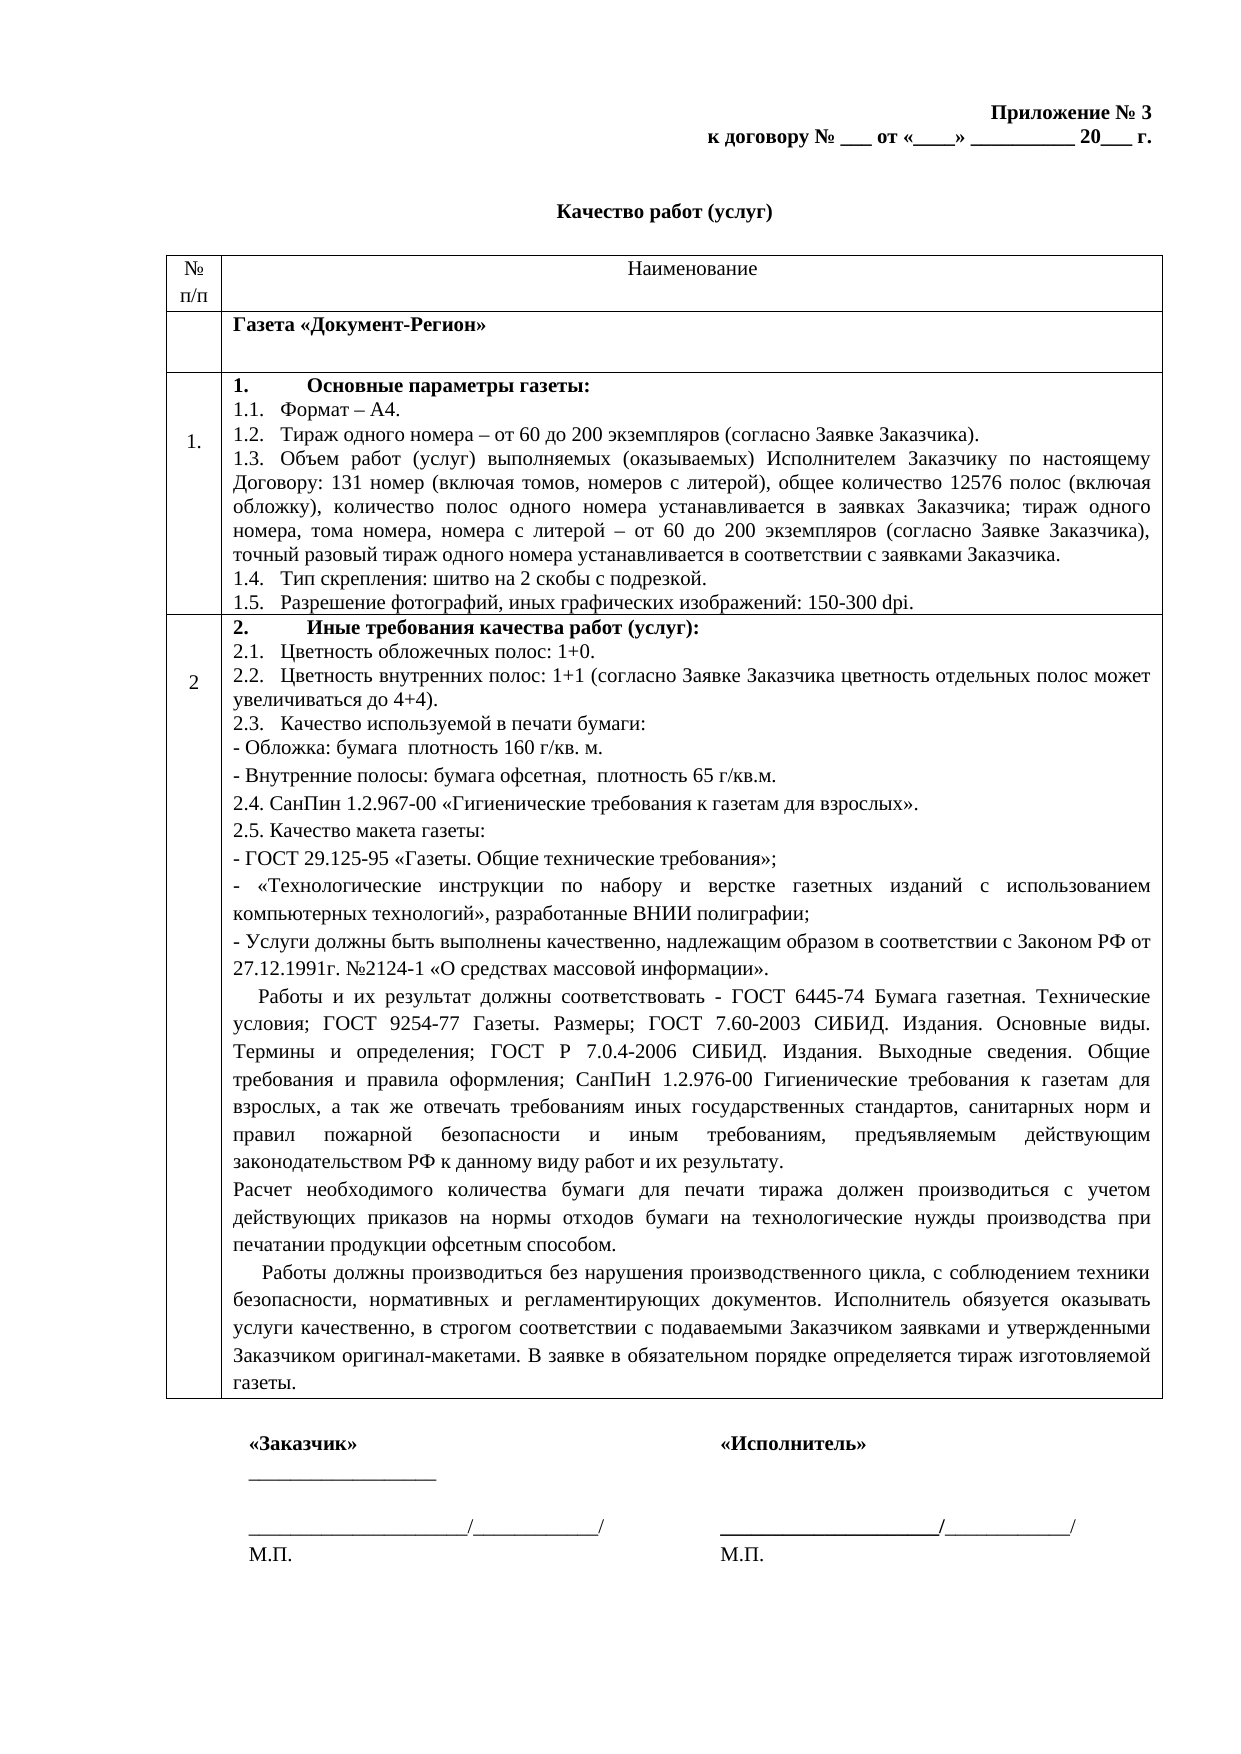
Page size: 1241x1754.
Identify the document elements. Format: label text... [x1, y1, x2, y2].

subtitle к договору № ___ от «____» __________ 20___ г. [177, 124, 1152, 148]
text Качество работ (услуг) [177, 199, 1152, 223]
table_cell Основные параметры газеты: Формат – А4. Тираж одного номера – от 60 до 200 экземпляров (согласно Заявке Заказчика). Объем работ (услуг) выполняемых (оказываемых) Исполнителем Заказчику по настоящему Договору: 131 номер (включая томов, номеров с литерой), общее количество 12576 полос (включая обложку), количество полос одного номера устанавливается в заявках Заказчика; тираж одного номера, тома номера, номера с литерой – от 60 до 200 экземпляров (согласно Заявке Заказчика), точный разовый тираж одного номера устанавливается в соответствии с заявками Заказчика. Тип скрепления: шитво на 2 скобы с подрезкой. Разрешение фотографий, иных графических изображений: 150-300 dpi. [222, 373, 1162, 614]
table_cell _____________________/____________/ М.П. [709, 1459, 1216, 1569]
table_cell Газета «Документ-Регион» [222, 312, 1162, 372]
table_header № п/п [167, 256, 221, 311]
table_cell [167, 312, 221, 372]
subtitle Приложение № 3 [177, 99, 1152, 124]
table_cell Иные требования качества работ (услуг): Цветность обложечных полос: 1+0. Цветность внутренних полос: 1+1 (согласно Заявке Заказчика цветность отдельных полос может увеличиваться до 4+4). Качество используемой в печати бумаги: - Обложка: бумага плотность 160 г/кв. м. - Внутренние полосы: бумага офсетная, плотность 65 г/кв.м. 2.4. СанПин 1.2.967-00 «Гигиенические требования к газетам для взрослых». 2.5. Качество макета газеты: - ГОСТ 29.125-95 «Газеты. Общие технические требования»; - «Технологические инструкции по набору и верстке газетных изданий с использованием компьютерных технологий», разработанные ВНИИ полиграфии; - Услуги должны быть выполнены качественно, надлежащим образом в соответствии с Законом РФ от 27.12.1991г. №2124-1 «О средствах массовой информации». Работы и их результат должны соответствовать - ГОСТ 6445-74 Бумага газетная. Технические условия; ГОСТ 9254-77 Газеты. Размеры; ГОСТ 7.60-2003 СИБИД. Издания. Основные виды. Термины и определения; ГОСТ Р 7.0.4-2006 СИБИД. Издания. Выходные сведения. Общие требования и правила оформления; СанПиН 1.2.976-00 Гигиенические требования к газетам для взрослых, а так же отвечать требованиям иных государственных стандартов, санитарных норм и правил пожарной безопасности и иным требованиям, предъявляемым действующим законодательством РФ к данному виду работ и их результату. Расчет необходимого количества бумаги для печати тиража должен производиться с учетом действующих приказов на нормы отходов бумаги на технологические нужды производства при печатании продукции офсетным способом. Работы должны производиться без нарушения производственного цикла, с соблюдением техники безопасности, нормативных и регламентирующих документов. Исполнитель обязуется оказывать услуги качественно, в строгом соответствии с подаваемыми Заказчиком заявками и утвержденными Заказчиком оригинал-макетами. В заявке в обязательном порядке определяется тираж изготовляемой газеты. [222, 615, 1162, 1398]
table_header «Заказчик» [237, 1431, 709, 1459]
table_header Наименование [222, 256, 1162, 311]
table_header «Исполнитель» [709, 1431, 1216, 1459]
table_cell __________________ _____________________/____________/ М.П. [237, 1459, 709, 1569]
table_cell 1. [167, 373, 221, 614]
table_cell 2 [167, 615, 221, 1398]
